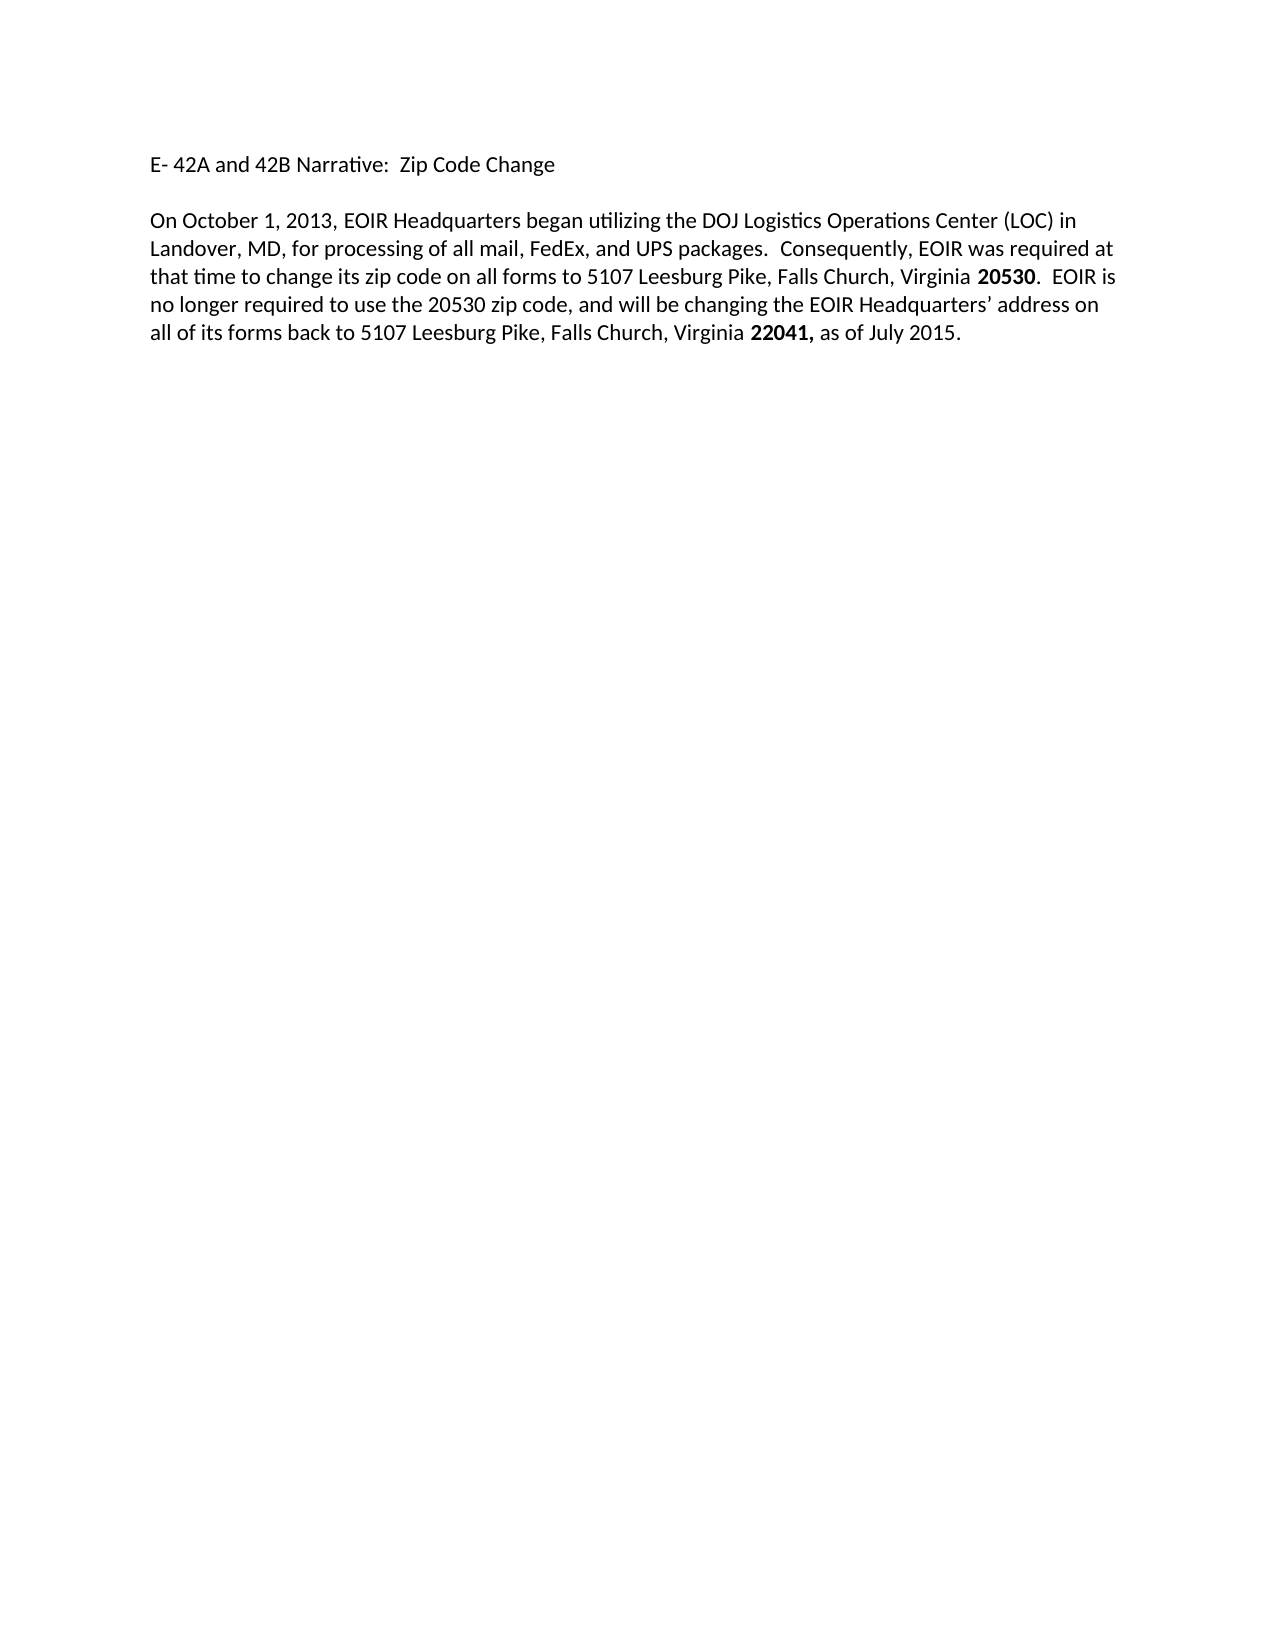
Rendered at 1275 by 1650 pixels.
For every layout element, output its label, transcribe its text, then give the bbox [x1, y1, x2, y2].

text E- 42A and 42B Narrative: Zip Code Change [150, 150, 1125, 178]
text On October 1, 2013, EOIR Headquarters began utilizing the DOJ Logistics Operations Center (LOC) in Landover, MD, for processing of all mail, FedEx, and UPS packages. Consequently, EOIR was required at that time to change its zip code on all forms to 5107 Leesburg Pike, Falls Church, Virginia 20530. EOIR is no longer required to use the 20530 zip code, and will be changing the EOIR Headquarters’ address on all of its forms back to 5107 Leesburg Pike, Falls Church, Virginia 22041, as of July 2015. [150, 206, 1125, 346]
